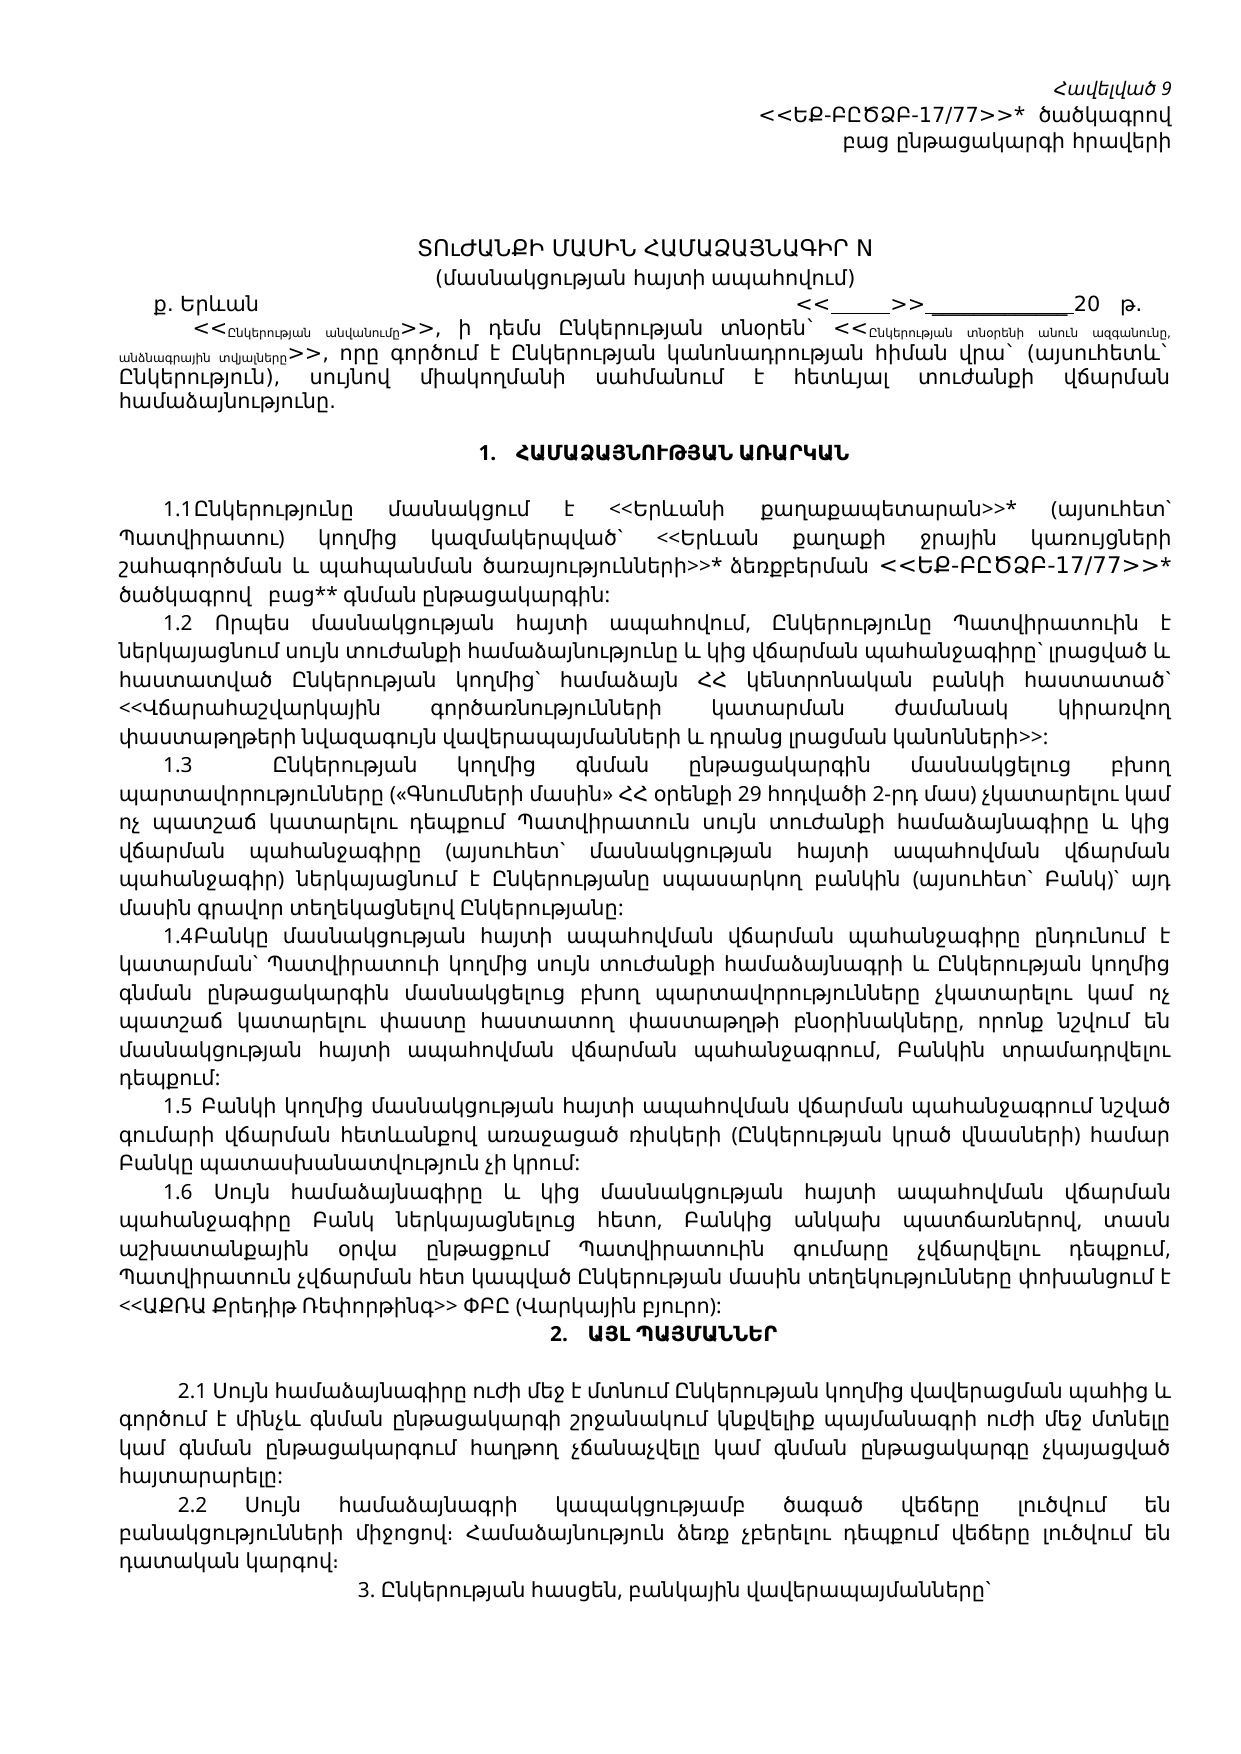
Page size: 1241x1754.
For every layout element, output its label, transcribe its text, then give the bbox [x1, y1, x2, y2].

list Որպես մասնակցության հայտի ապահովում, Ընկերությունը Պատվիրատուին է ներկայացնում սույն տուժանքի համաձայնությունը և կից վճարման պահանջագիրը` լրացված և հաստատված Ընկերության կողմից` համաձայն ՀՀ կենտրոնական բանկի հաստատած` <<Վճարահաշվարկային գործառնությունների կատարման ժամանակ կիրառվող փաստաթղթերի նվազագույն վավերապայմանների և դրանց լրացման կանոնների>>: [118, 608, 1171, 750]
text 2.2 Սույն համաձայնագրի կապակցությամբ ծագած վեճերը լուծվում են բանակցությունների միջոցով։ Համաձայնություն ձեռք չբերելու դեպքում վեճերը լուծվում են դատական կարգով։ [118, 1490, 1171, 1575]
text <<Ընկերության անվանումը>>, ի դեմս Ընկերության տնօրեն` <<Ընկերության տնօրենի անուն ազգանունը, անձնագրային տվյալները>>, որը գործում է Ընկերության կանոնադրության հիման վրա` (այսուհետև` Ընկերություն), սույնով միակողմանի սահմանում է հետևյալ տուժանքի վճարման համաձայնությունը. [118, 316, 1171, 413]
text ք. Երևան << >> _____________ 20 թ. [118, 292, 1171, 316]
list Բանկը մասնակցության հայտի ապահովման վճարման պահանջագիրը ընդունում է կատարման` Պատվիրատուի կողմից սույն տուժանքի համաձայնագրի և Ընկերության կողմից գնման ընթացակարգին մասնակցելուց բխող պարտավորությունները չկատարելու կամ ոչ պատշաճ կատարելու փաստը հաստատող փաստաթղթի բնօրինակները, որոնք նշվում են մասնակցության հայտի ապահովման վճարման պահանջագրում, Բանկին տրամադրվելու դեպքում: [118, 921, 1171, 1092]
text 3. Ընկերության հասցեն, բանկային վավերապայմանները` [118, 1575, 1171, 1603]
list Սույն համաձայնագիրը և կից մասնակցության հայտի ապահովման վճարման պահանջագիրը Բանկ ներկայացնելուց հետո, Բանկից անկախ պատճառներով, տասն աշխատանքային օրվա ընթացքում Պատվիրատուին գումարը չվճարվելու դեպքում, Պատվիրատուն չվճարման հետ կապված Ընկերության մասին տեղեկությունները փոխանցում է <<ԱՔՌԱ Քրեդիթ Ռեփորթինգ>> ՓԲԸ (Վարկային բյուրո): [118, 1177, 1171, 1319]
text ՏՈւԺԱՆՔԻ ՄԱՍԻՆ ՀԱՄԱՁԱՅՆԱԳԻՐ N [118, 232, 1171, 263]
list ԱՅԼ ՊԱՅՄԱՆՆԵՐ [156, 1319, 1171, 1348]
text 2.1 Սույն համաձայնագիրը ուժի մեջ է մտնում Ընկերության կողմից վավերացման պահից և գործում է մինչև գնման ընթացակարգի շրջանակում կնքվելիք պայմանագրի ուժի մեջ մտնելը կամ գնման ընթացակարգում հաղթող չճանաչվելը կամ գնման ընթացակարգը չկայացված հայտարարելը: [118, 1376, 1171, 1490]
list Բանկի կողմից մասնակցության հայտի ապահովման վճարման պահանջագրում նշված գումարի վճարման հետևանքով առաջացած ռիսկերի (Ընկերության կրած վնասների) համար Բանկը պատասխանատվություն չի կրում: [118, 1092, 1171, 1177]
text բաց ընթացակարգի հրավերի [118, 129, 1171, 153]
list Ընկերությունը մասնակցում է <<Երևանի քաղաքապետարան>>* (այսուհետ` Պատվիրատու) կողմից կազմակերպված` <<Երևան քաղաքի ջրային կառույցների շահագործման և պահպանման ծառայությունների>>* ձեռքբերման <<ԵՔ-ԲԸԾՁԲ-17/77>>* ծածկագրով բաց** գնման ընթացակարգին: [118, 494, 1171, 608]
list Ընկերության կողմից գնման ընթացակարգին մասնակցելուց բխող պարտավորությունները («Գնումների մասին» ՀՀ օրենքի 29 հոդվածի 2-րդ մաս) չկատարելու կամ ոչ պատշաճ կատարելու դեպքում Պատվիրատուն սույն տուժանքի համաձայնագիրը և կից վճարման պահանջագիրը (այսուհետ` մասնակցության հայտի ապահովման վճարման պահանջագիր) ներկայացնում է Ընկերությանը սպասարկող բանկին (այսուհետ` Բանկ)` այդ մասին գրավոր տեղեկացնելով Ընկերությանը: [118, 750, 1171, 921]
list ՀԱՄԱՁԱՅՆՈՒԹՅԱՆ ԱՌԱՐԿԱՆ [156, 438, 1171, 466]
text <<ԵՔ-ԲԸԾՁԲ-17/77>>* ծածկագրով [118, 101, 1171, 129]
text Հավելված 9 [118, 75, 1171, 101]
text (մասնակցության հայտի ապահովում) [118, 263, 1171, 292]
